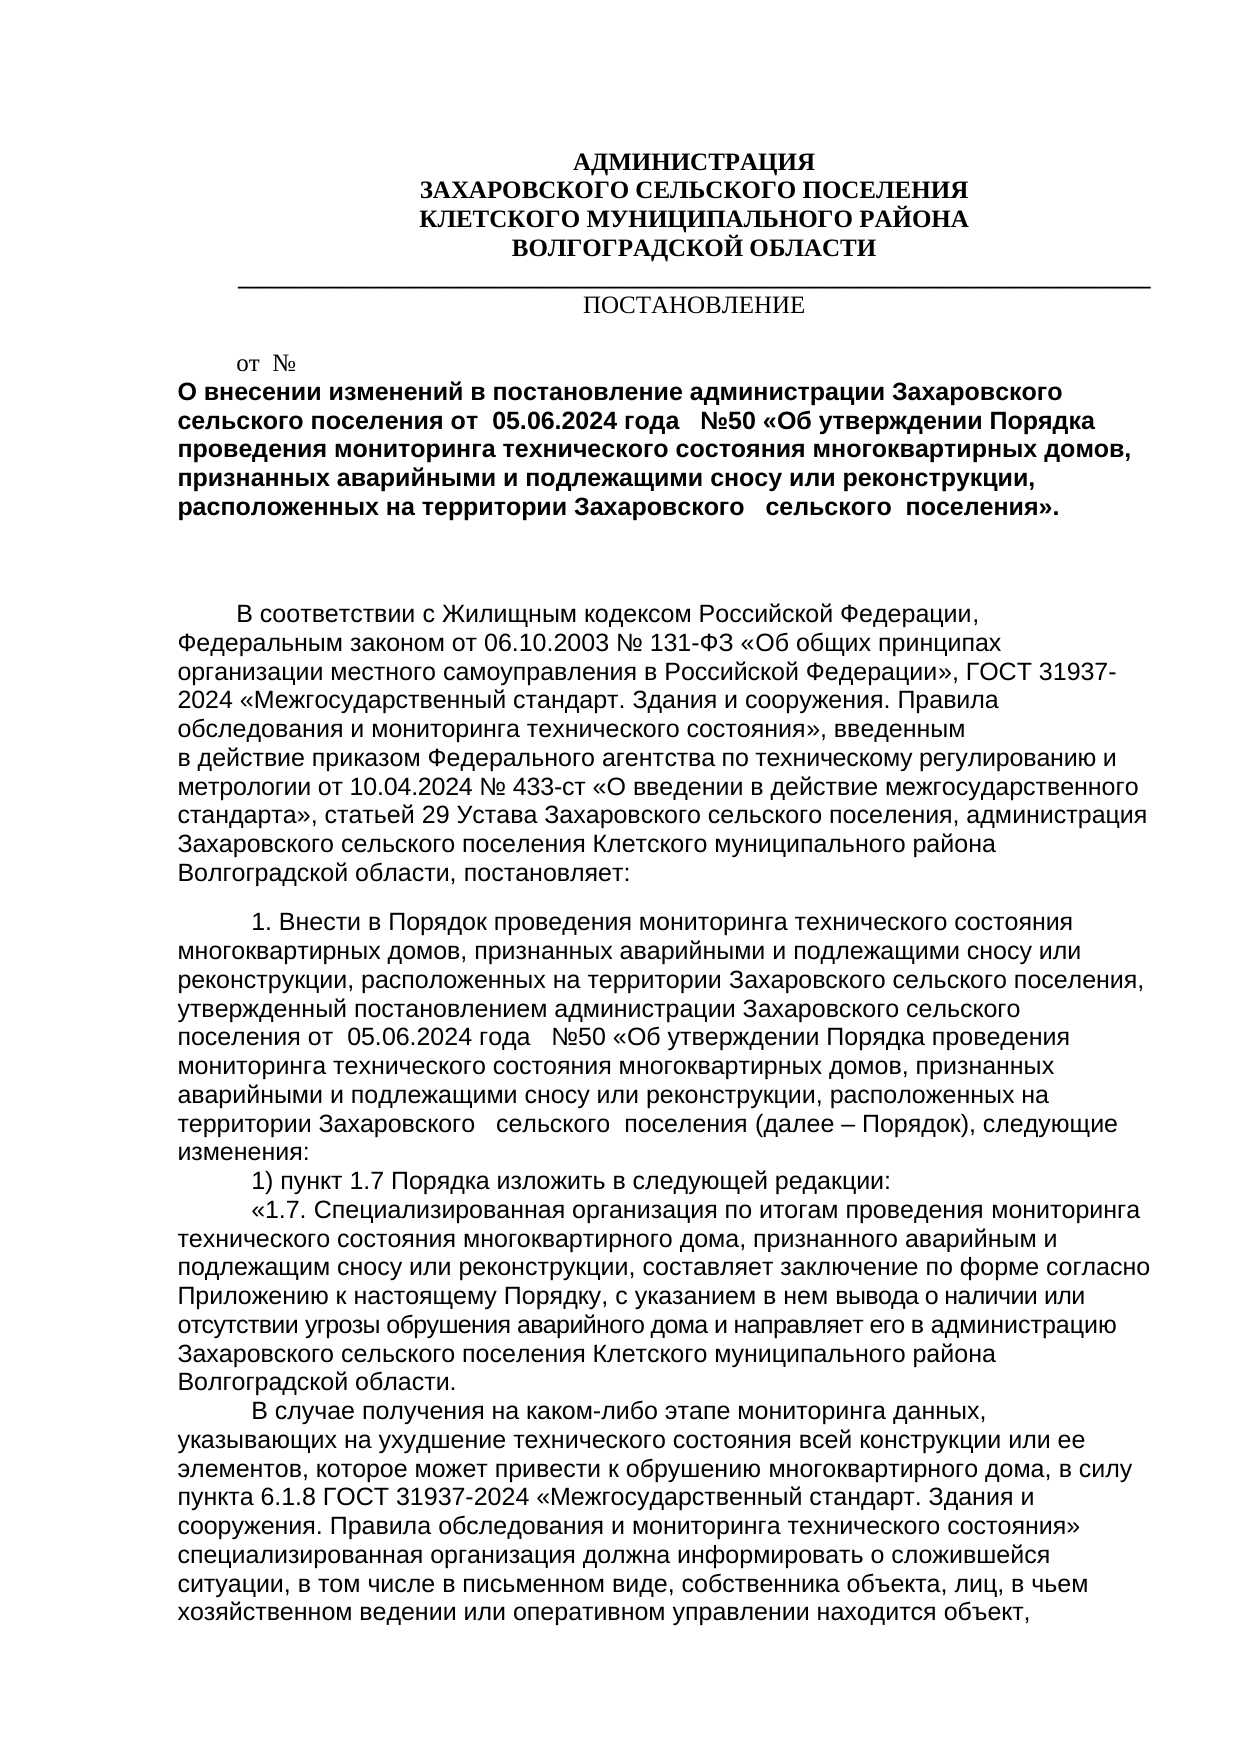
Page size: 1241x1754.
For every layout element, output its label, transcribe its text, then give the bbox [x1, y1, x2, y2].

text ЗАХАРОВСКОГО СЕЛЬСКОГО ПОСЕЛЕНИЯ [177, 176, 1152, 204]
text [177, 1396, 1152, 1626]
text ПОСТАНОВЛЕНИЕ [177, 291, 1152, 319]
text КЛЕТСКОГО МУНИЦИПАЛЬНОГО РАЙОНА [177, 204, 1152, 233]
text 1) пункт 1.7 Порядка изложить в следующей редакции: [177, 1166, 1152, 1195]
text ВОЛГОГРАДСКОЙ ОБЛАСТИ [177, 233, 1152, 262]
text _________________________________________________________________________ [177, 262, 1152, 291]
text «1.7. Специализированная организация по итогам проведения мониторинга технического состояния многоквартирного дома, признанного аварийным и подлежащим сносу или реконструкции, составляет заключение по форме согласно Приложению к настоящему Порядку, с указанием в нем вывода о наличии или отсутствии угрозы обрушения аварийного дома и направляет его в администрацию Захаровского сельского поселения Клетского муниципального района Волгоградской области. [177, 1195, 1152, 1396]
text АДМИНИСТРАЦИЯ [177, 147, 1152, 176]
text от № [177, 348, 1152, 377]
text О внесении изменений в постановление администрации Захаровского сельского поселения от 05.06.2024 года №50 «Об утверждении Порядка проведения мониторинга технического состояния многоквартирных домов, признанных аварийными и подлежащими сносу или реконструкции, расположенных на территории Захаровского сельского поселения». [177, 377, 1152, 521]
text В соответствии с Жилищным кодексом Российской Федерации, Федеральным законом от 06.10.2003 № 131-ФЗ «Об общих принципах организации местного самоуправления в Российской Федерации», ГОСТ 31937-2024 «Межгосударственный стандарт. Здания и сооружения. Правила обследования и мониторинга технического состояния», введенным в действие приказом Федерального агентства по техническому регулированию и метрологии от 10.04.2024 № 433-ст «О введении в действие межгосударственного стандарта», статьей 29 Устава Захаровского сельского поселения, администрация Захаровского сельского поселения Клетского муниципального района Волгоградской области, постановляет: [177, 599, 1152, 886]
text 1. Внести в Порядок проведения мониторинга технического состояния многоквартирных домов, признанных аварийными и подлежащими сносу или реконструкции, расположенных на территории Захаровского сельского поселения, утвержденный постановлением администрации Захаровского сельского поселения от 05.06.2024 года №50 «Об утверждении Порядка проведения мониторинга технического состояния многоквартирных домов, признанных аварийными и подлежащими сносу или реконструкции, расположенных на территории Захаровского сельского поселения (далее – Порядок), следующие изменения: [177, 907, 1152, 1166]
